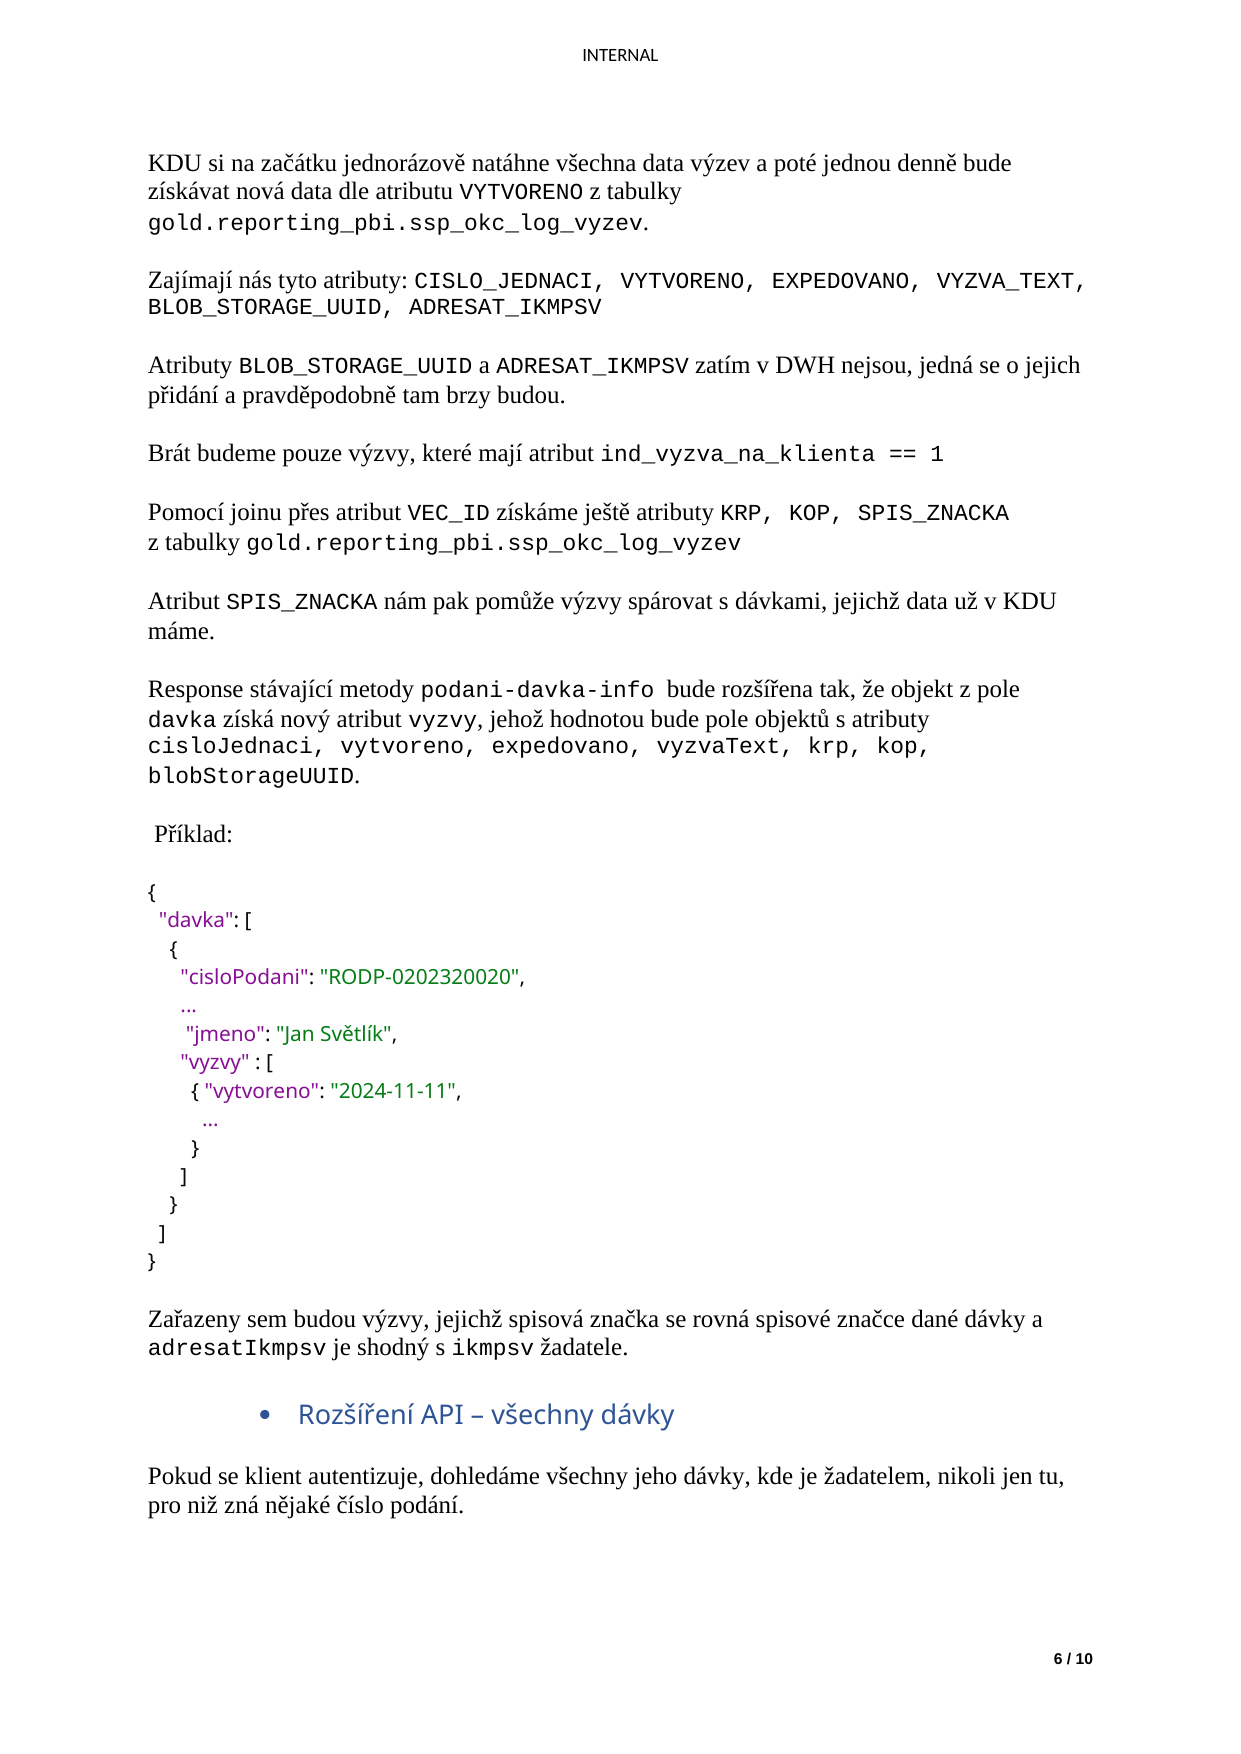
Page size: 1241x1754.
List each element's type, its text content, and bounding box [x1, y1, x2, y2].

text Atribut SPIS_ZNACKA nám pak pomůže výzvy spárovat s dávkami, jejichž data už v KDU máme. [148, 586, 1093, 645]
text Pokud se klient autentizuje, dohledáme všechny jeho dávky, kde je žadatelem, nikoli jen tu, pro niž zná nějaké číslo podání. [148, 1461, 1093, 1519]
text Zařazeny sem budou výzvy, jejichž spisová značka se rovná spisové značce dané dávky a adresatIkmpsv je shodný s ikmpsv žadatele. [148, 1304, 1093, 1363]
text KDU si na začátku jednorázově natáhne všechna data výzev a poté jednou denně bude získávat nová data dle atributu VYTVORENO z tabulky gold.reporting_pbi.ssp_okc_log_vyzev. [148, 148, 1093, 237]
text Zajímají nás tyto atributy: CISLO_JEDNACI, VYTVORENO, EXPEDOVANO, VYZVA_TEXT, BLOB_STORAGE_UUID, ADRESAT_IKMPSV [148, 266, 1093, 322]
text Pomocí joinu přes atribut VEC_ID získáme ještě atributy KRP, KOP, SPIS_ZNACKA z tabulky gold.reporting_pbi.ssp_okc_log_vyzev [148, 497, 1093, 557]
text Brát budeme pouze výzvy, které mají atribut ind_vyzva_na_klienta == 1 [148, 438, 1093, 468]
text Atributy BLOB_STORAGE_UUID a ADRESAT_IKMPSV zatím v DWH nejsou, jedná se o jejich přidání a pravděpodobně tam brzy budou. [148, 350, 1093, 409]
text Příklad: [148, 819, 1093, 848]
text { "davka": [ { "cisloPodani": "RODP-0202320020", ... "jmeno": "Jan Světlík", "vyzvy" : [ { "vytvoreno": "2024-11-11", ... } ] } ] } [148, 877, 1093, 1275]
text Response stávající metody podani-davka-info bude rozšířena tak, že objekt z pole davka získá nový atribut vyzvy, jehož hodnotou bude pole objektů s atributy cisloJednaci, vytvoreno, expedovano, vyzvaText, krp, kop, blobStorageUUID. [148, 674, 1093, 791]
subtitle Rozšíření API – všechny dávky [260, 1396, 1093, 1432]
